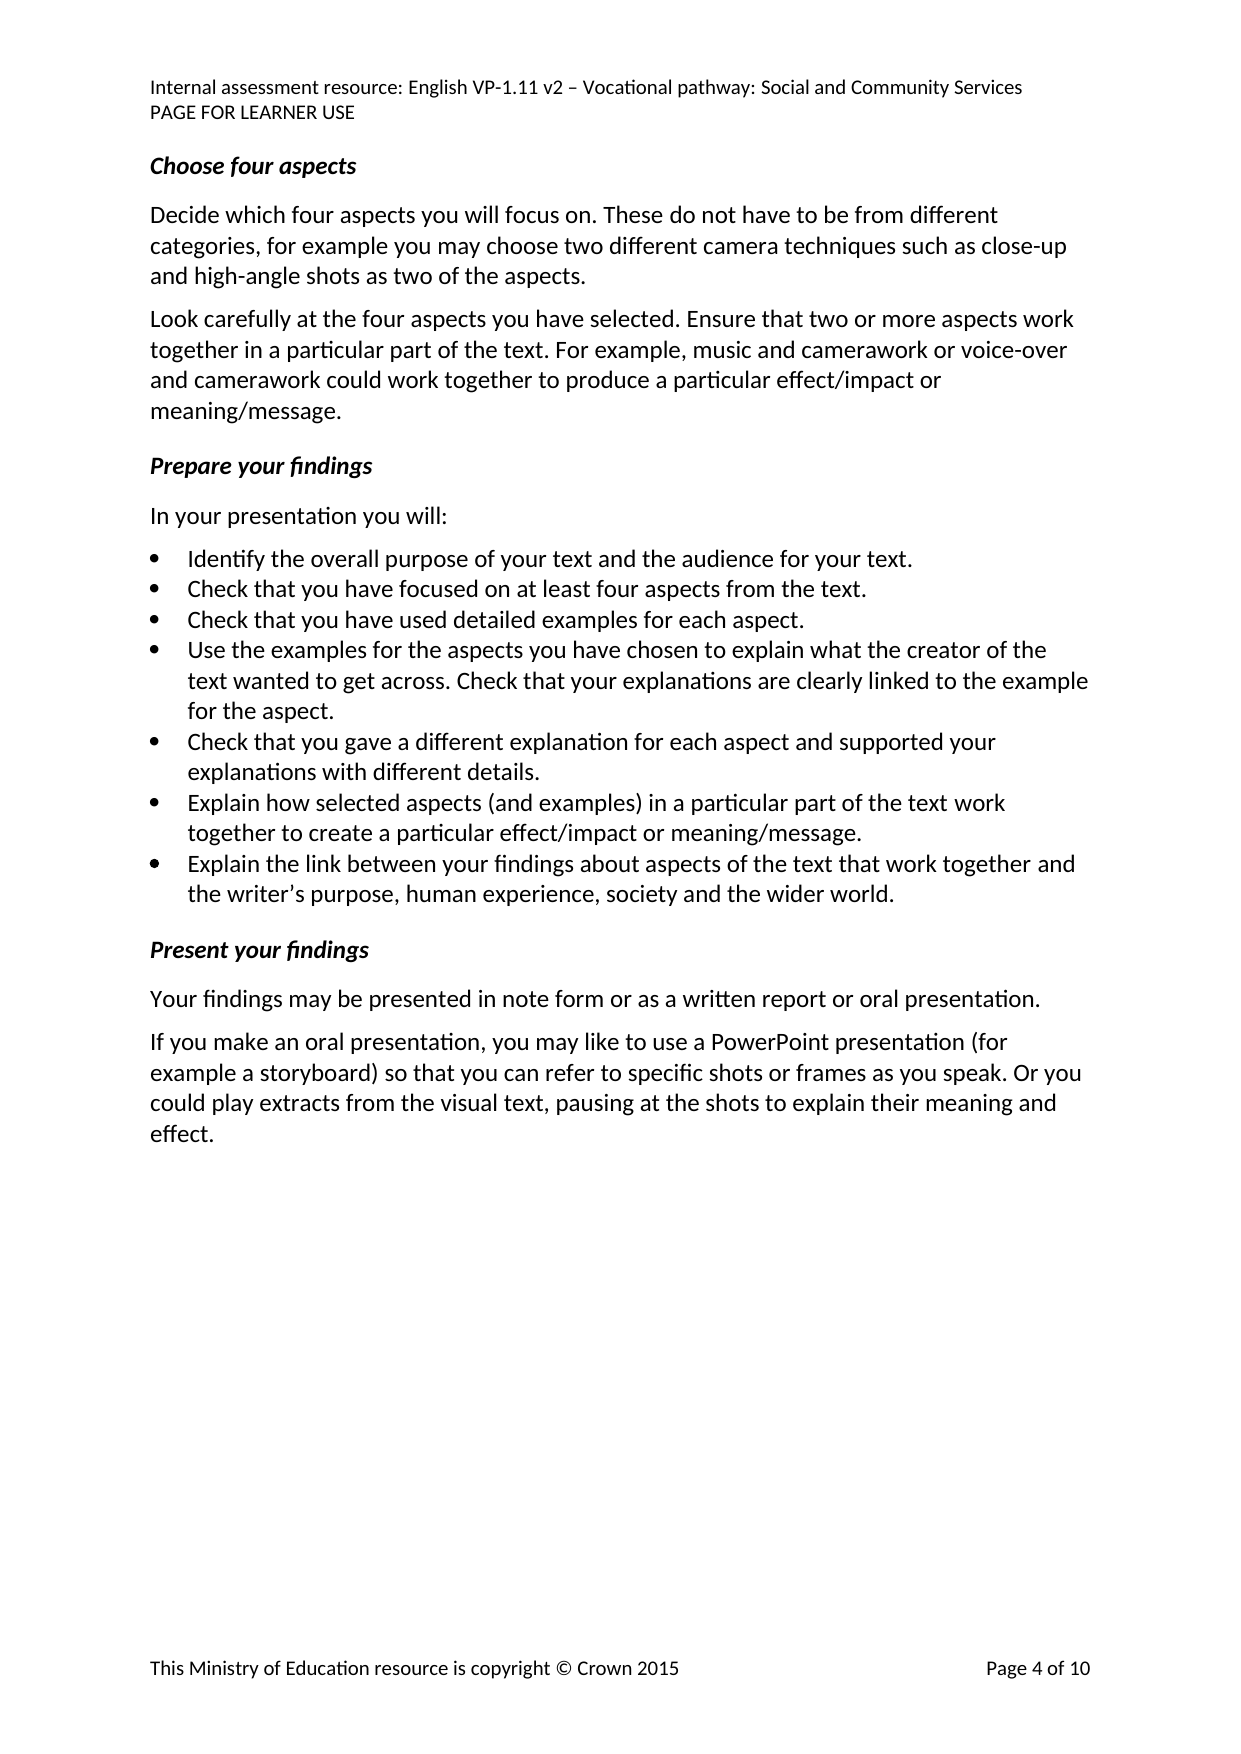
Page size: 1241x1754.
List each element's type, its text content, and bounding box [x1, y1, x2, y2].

subtitle Choose four aspects [150, 150, 1090, 181]
text Check that you have used detailed examples for each aspect. [150, 604, 1090, 634]
text In your presentation you will: [150, 500, 1090, 530]
text Your findings may be presented in note form or as a written report or oral presentation. [150, 983, 1090, 1014]
text Check that you gave a different explanation for each aspect and supported your explanations with different details. [150, 726, 1090, 787]
text If you make an oral presentation, you may like to use a PowerPoint presentation (for example a storyboard) so that you can refer to specific shots or frames as you speak. Or you could play extracts from the visual text, pausing at the shots to explain their meaning and effect. [150, 1026, 1090, 1148]
text Identify the overall purpose of your text and the audience for your text. [150, 543, 1090, 573]
text Look carefully at the four aspects you have selected. Ensure that two or more aspects work together in a particular part of the text. For example, music and camerawork or voice-over and camerawork could work together to produce a particular effect/impact or meaning/message. [150, 303, 1090, 426]
subtitle Prepare your findings [150, 451, 1090, 481]
text Explain the link between your findings about aspects of the text that work together and the writer’s purpose, human experience, society and the wider world. [150, 848, 1090, 909]
text Check that you have focused on at least four aspects from the text. [150, 573, 1090, 604]
text Explain how selected aspects (and examples) in a particular part of the text work together to create a particular effect/impact or meaning/message. [150, 787, 1090, 848]
text Use the examples for the aspects you have chosen to explain what the creator of the text wanted to get across. Check that your explanations are clearly linked to the example for the aspect. [150, 634, 1090, 726]
subtitle Present your findings [150, 934, 1090, 964]
text Decide which four aspects you will focus on. These do not have to be from different categories, for example you may choose two different camera techniques such as close-up and high-angle shots as two of the aspects. [150, 199, 1090, 291]
